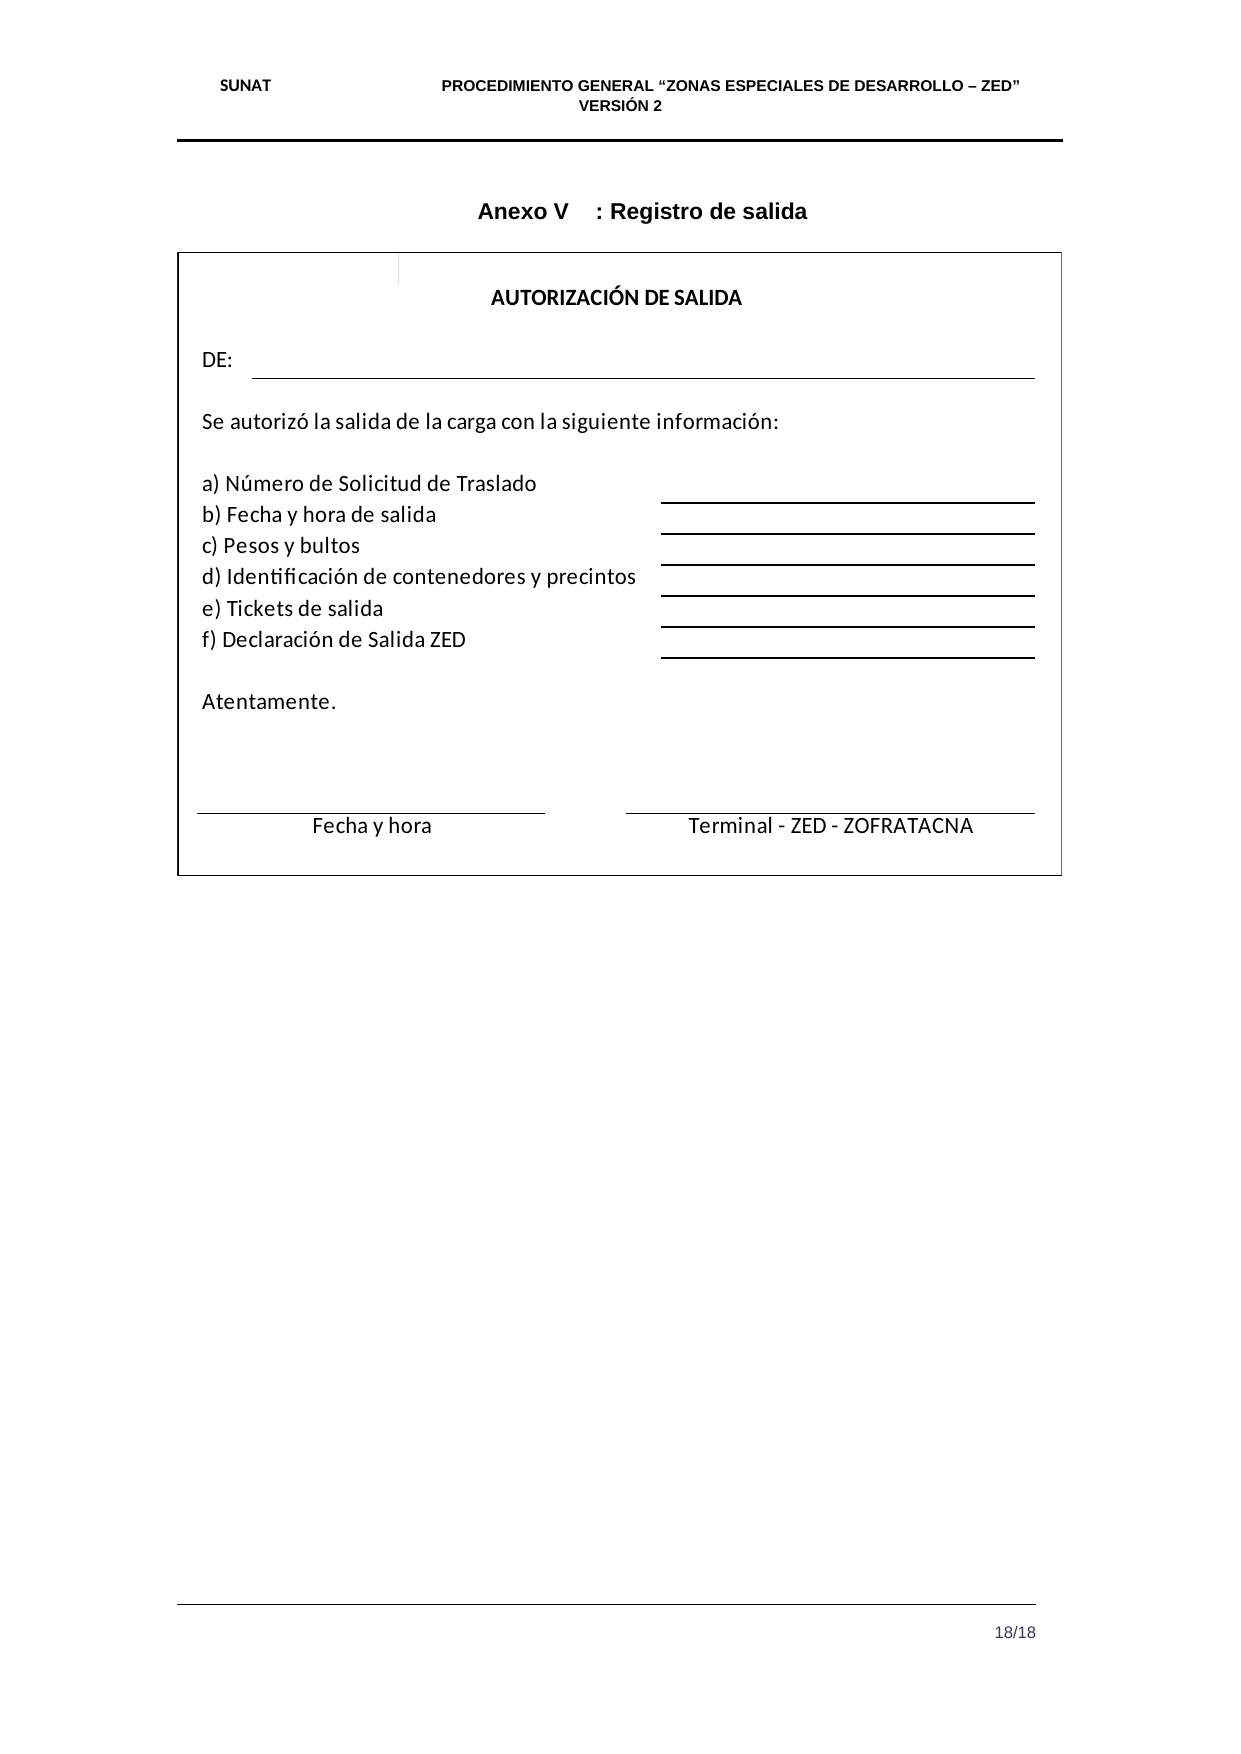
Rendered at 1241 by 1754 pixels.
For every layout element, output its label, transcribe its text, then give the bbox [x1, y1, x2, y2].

text Anexo V : Registro de salida [177, 198, 1063, 224]
